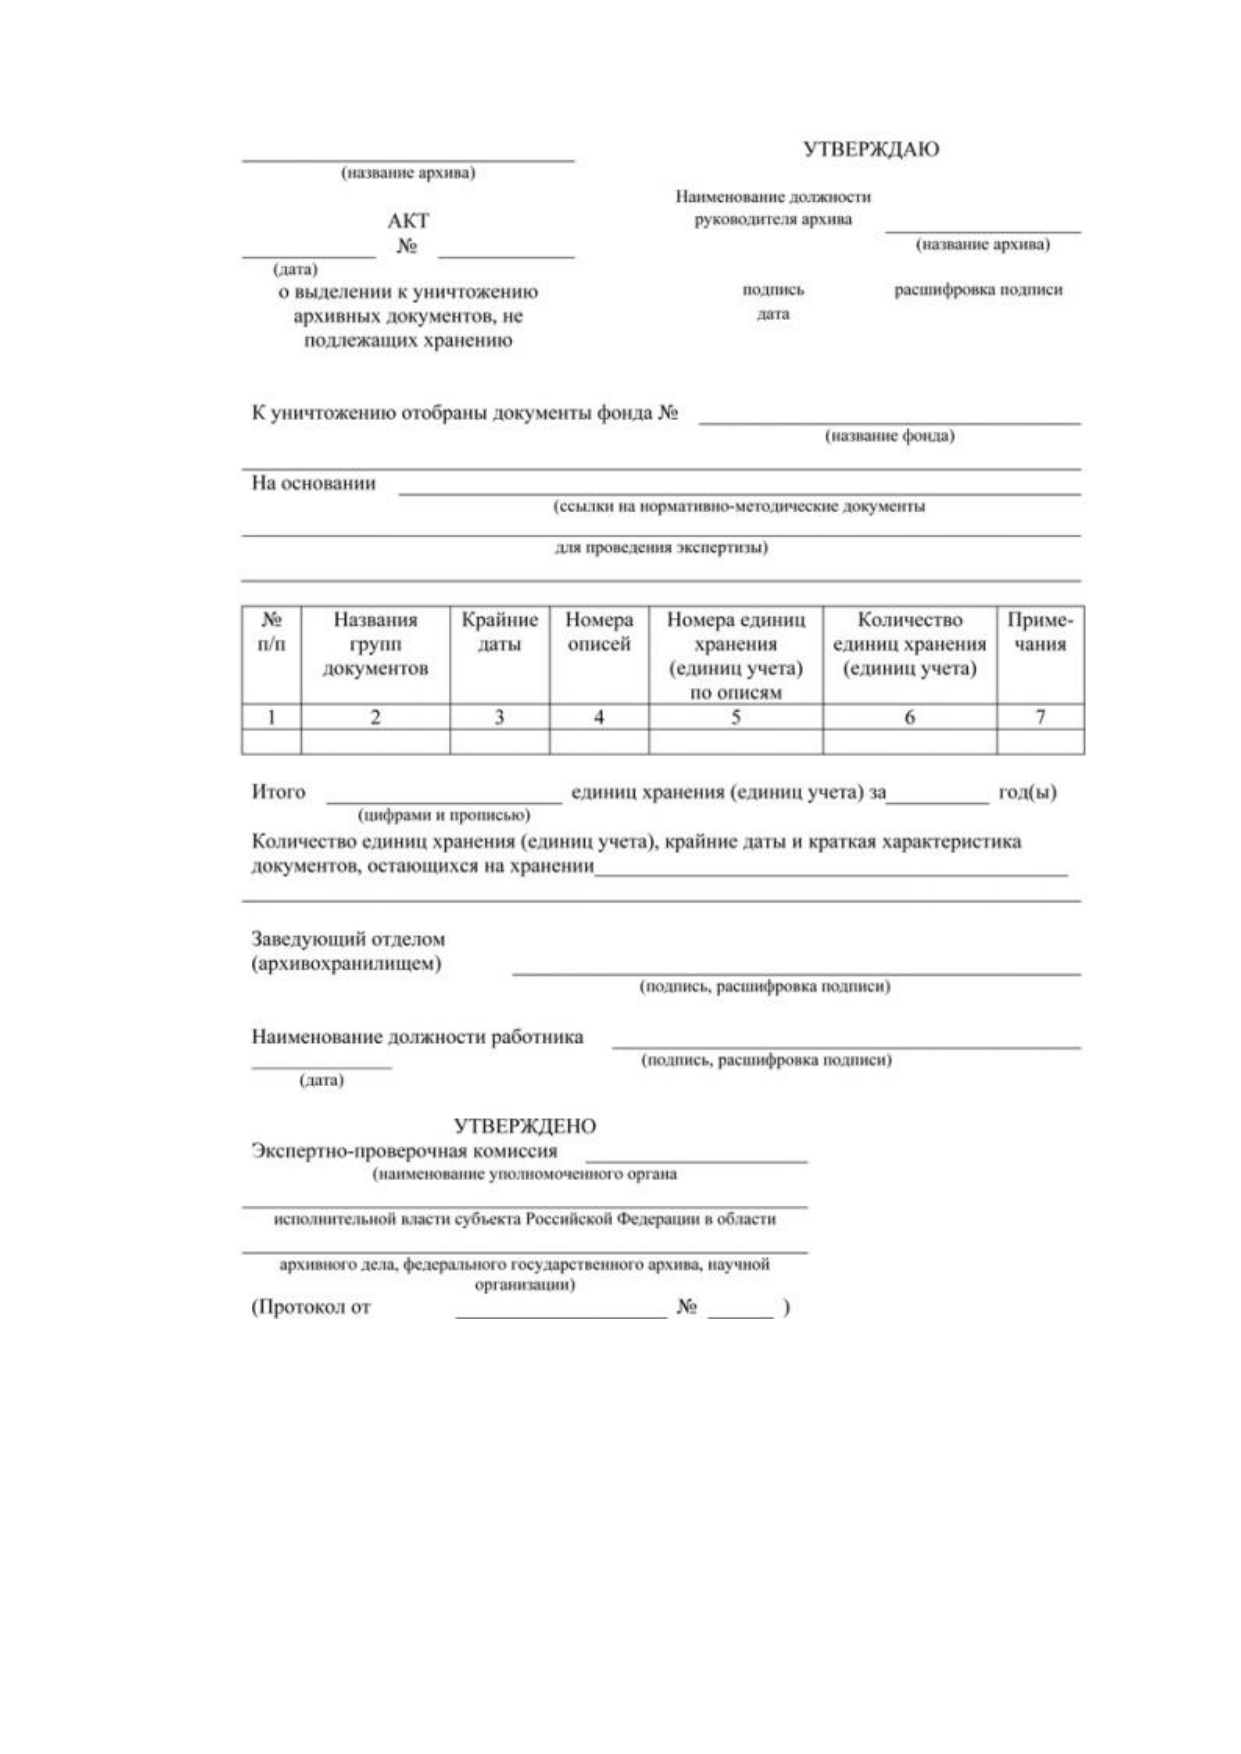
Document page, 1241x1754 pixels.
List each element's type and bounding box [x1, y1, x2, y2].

picture [237, 118, 1092, 1319]
